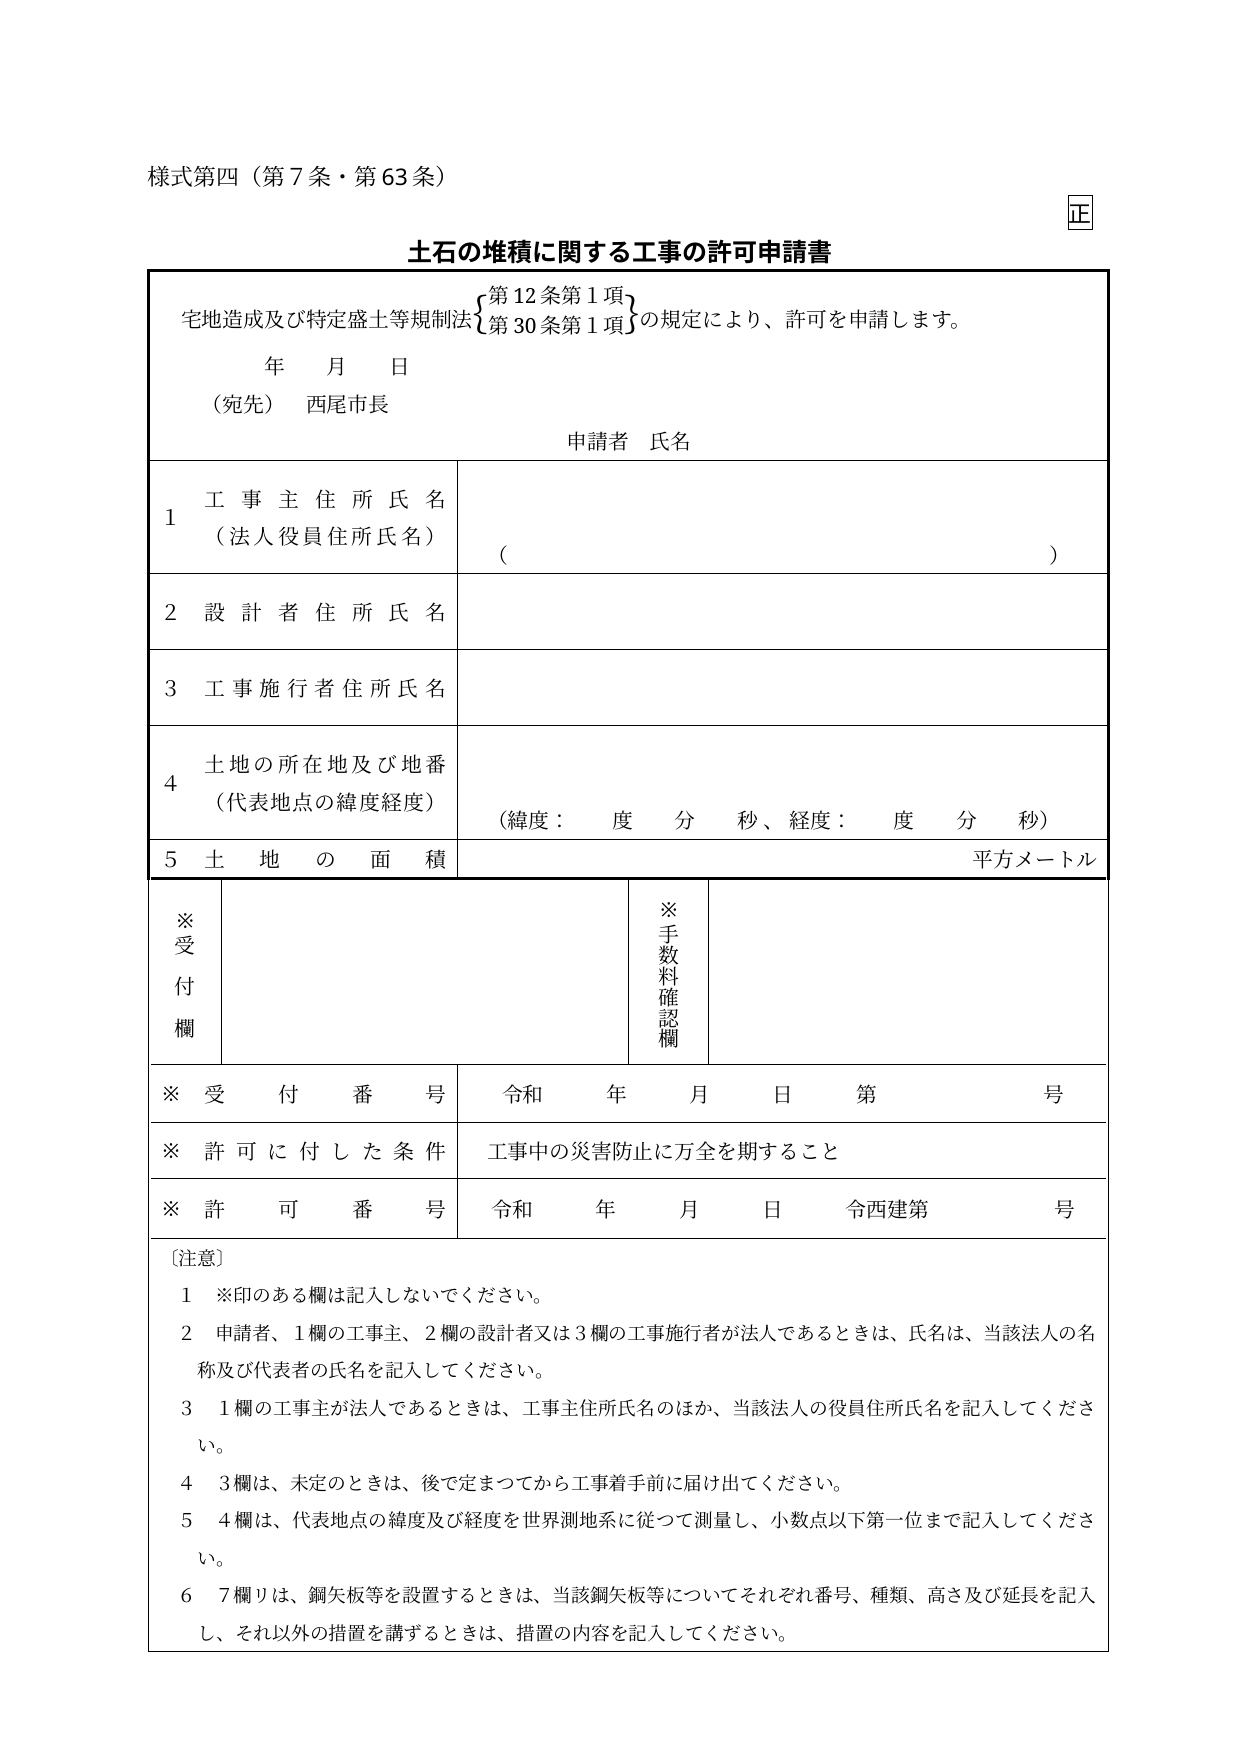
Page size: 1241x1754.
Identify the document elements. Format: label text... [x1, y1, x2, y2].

table_cell ※ [149, 1178, 193, 1237]
table_cell [458, 650, 1107, 725]
table_header 宅地造成及び特定盛土等規制法第12条第１項第30条第１項の規定により、許可を申請します。 年 月 日 （宛先） 西尾市長 申請者 氏名 [150, 272, 1107, 459]
table_cell ２ [150, 574, 193, 649]
table_cell ※受 付 欄 [149, 877, 221, 1064]
table_cell ３ [150, 650, 193, 725]
table_cell ※ [149, 1064, 193, 1122]
table_cell [458, 574, 1107, 649]
table_cell 令和 年 月 日 第 号 [458, 1064, 1108, 1122]
text 正 [148, 194, 1092, 231]
text 土石の堆積に関する工事の許可申請書 [148, 231, 1092, 269]
table_cell （緯度： 度 分 秒 、 経度： 度 分 秒） [458, 726, 1107, 839]
table_cell 平方メートル [458, 840, 1107, 877]
table_cell [222, 880, 628, 1064]
table_cell ※ [149, 1122, 193, 1178]
text 様式第四（第７条・第63条） [148, 156, 1092, 194]
table_cell 許可に付した条件 [193, 1123, 457, 1178]
table_cell 工事中の災害防止に万全を期すること [458, 1122, 1108, 1178]
table_cell 設計者住所氏名 [193, 574, 457, 649]
table_cell （ ） [458, 461, 1107, 573]
table_cell [709, 877, 1108, 1064]
table_cell １ [150, 461, 193, 573]
table_cell 受付番号 [193, 1065, 457, 1122]
table_cell 土地の面積 [193, 840, 457, 877]
table_cell ５ [150, 840, 193, 877]
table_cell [149, 1238, 1108, 1651]
table_cell 工事施行者住所氏名 [193, 650, 457, 725]
table_cell 工事主住所氏名 （法人役員住所氏名） [193, 461, 457, 573]
table_cell 許可番号 [193, 1179, 457, 1237]
table_cell ４ [150, 726, 193, 839]
table_cell 令和 年 月 日 令西建第 号 [458, 1178, 1108, 1237]
table_cell 土地の所在地及び地番 （代表地点の緯度経度） [193, 726, 457, 839]
table_cell ※手数料確認欄 [629, 880, 708, 1064]
